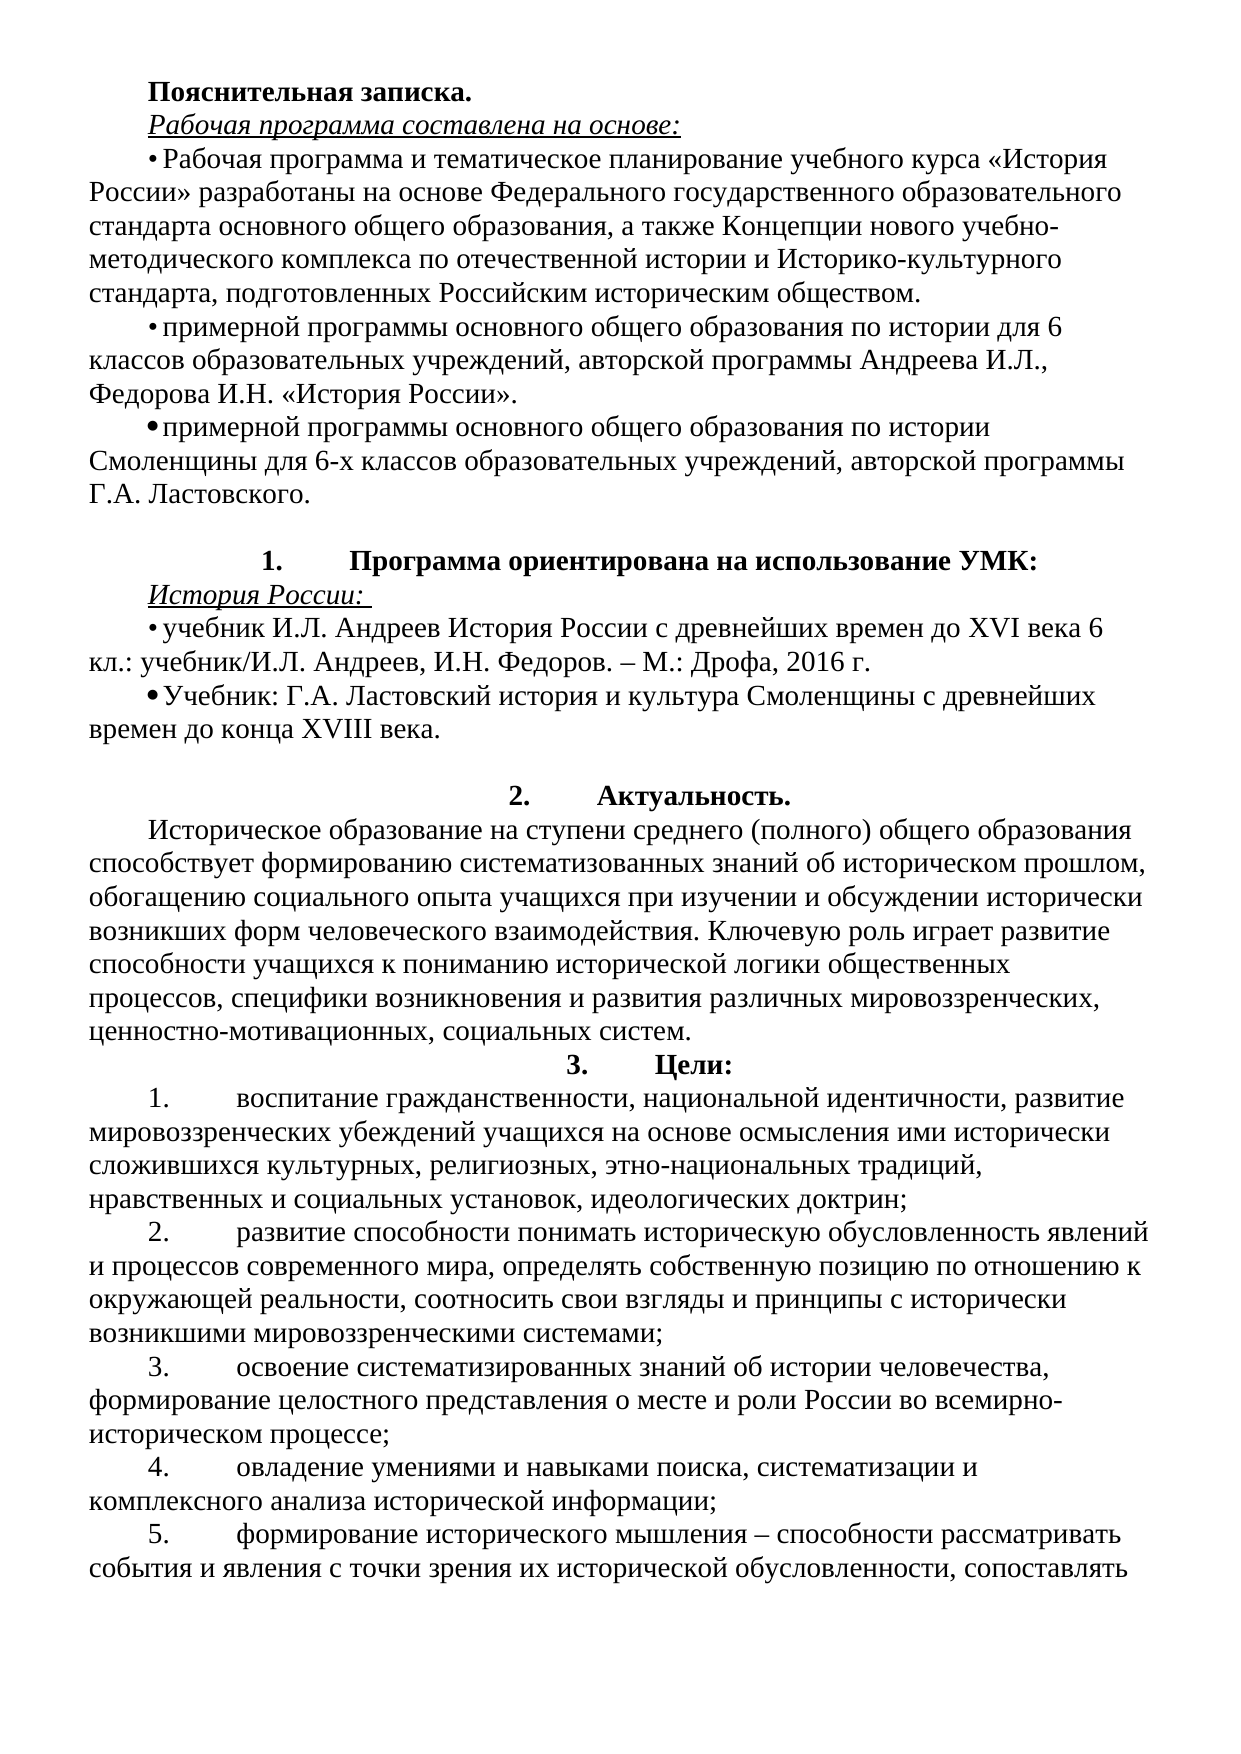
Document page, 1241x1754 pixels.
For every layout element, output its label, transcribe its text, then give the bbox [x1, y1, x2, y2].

list примерной программы основного общего образования по истории Смоленщины для 6-х классов образовательных учреждений, авторской программы Г.А. Ластовского. [89, 409, 1152, 510]
text Рабочая программа составлена на основе: [89, 107, 1152, 141]
list воспитание гражданственности, национальной идентичности, развитие мировоззренческих убеждений учащихся на основе осмысления ими исторически сложившихся культурных, религиозных, этно-национальных традиций, нравственных и социальных установок, идеологических доктрин; [89, 1080, 1152, 1214]
text История России: [89, 577, 1152, 611]
text • учебник И.Л. Андреев История России с древнейших времен до XVI века 6 кл.: учебник/И.Л. Андреев, И.Н. Федоров. – М.: Дрофа, 2016 г. [89, 611, 1152, 678]
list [89, 1516, 1152, 1583]
list Цели: [89, 1047, 1152, 1080]
list овладение умениями и навыками поиска, систематизации и комплексного анализа исторической информации; [89, 1449, 1152, 1516]
list Актуальность. [89, 778, 1152, 812]
list Программа ориентирована на использование УМК: [89, 543, 1152, 577]
list развитие способности понимать историческую обусловленность явлений и процессов современного мира, определять собственную позицию по отношению к окружающей реальности, соотносить свои взгляды и принципы с исторически возникшими мировоззренческими системами; [89, 1214, 1152, 1349]
list освоение систематизированных знаний об истории человечества, формирование целостного представления о месте и роли России во всемирно-историческом процессе; [89, 1349, 1152, 1449]
text • примерной программы основного общего образования по истории для 6 классов образовательных учреждений, авторской программы Андреева И.Л., Федорова И.Н. «История России». [89, 309, 1152, 409]
text Пояснительная записка. [89, 74, 1152, 107]
list Учебник: Г.А. Ластовский история и культура Смоленщины с древнейших времен до конца XVIII века. [89, 678, 1152, 745]
text Историческое образование на ступени среднего (полного) общего образования способствует формированию систематизованных знаний об историческом прошлом, обогащению социального опыта учащихся при изучении и обсуждении исторически возникших форм человеческого взаимодействия. Ключевую роль играет развитие способности учащихся к пониманию исторической логики общественных процессов, специфики возникновения и развития различных мировоззренческих, ценностно-мотивационных, социальных систем. [89, 812, 1152, 1047]
text • Рабочая программа и тематическое планирование учебного курса «История России» разработаны на основе Федерального государственного образовательного стандарта основного общего образования, а также Концепции нового учебно-методического комплекса по отечественной истории и Историко-культурного стандарта, подготовленных Российским историческим обществом. [89, 141, 1152, 309]
